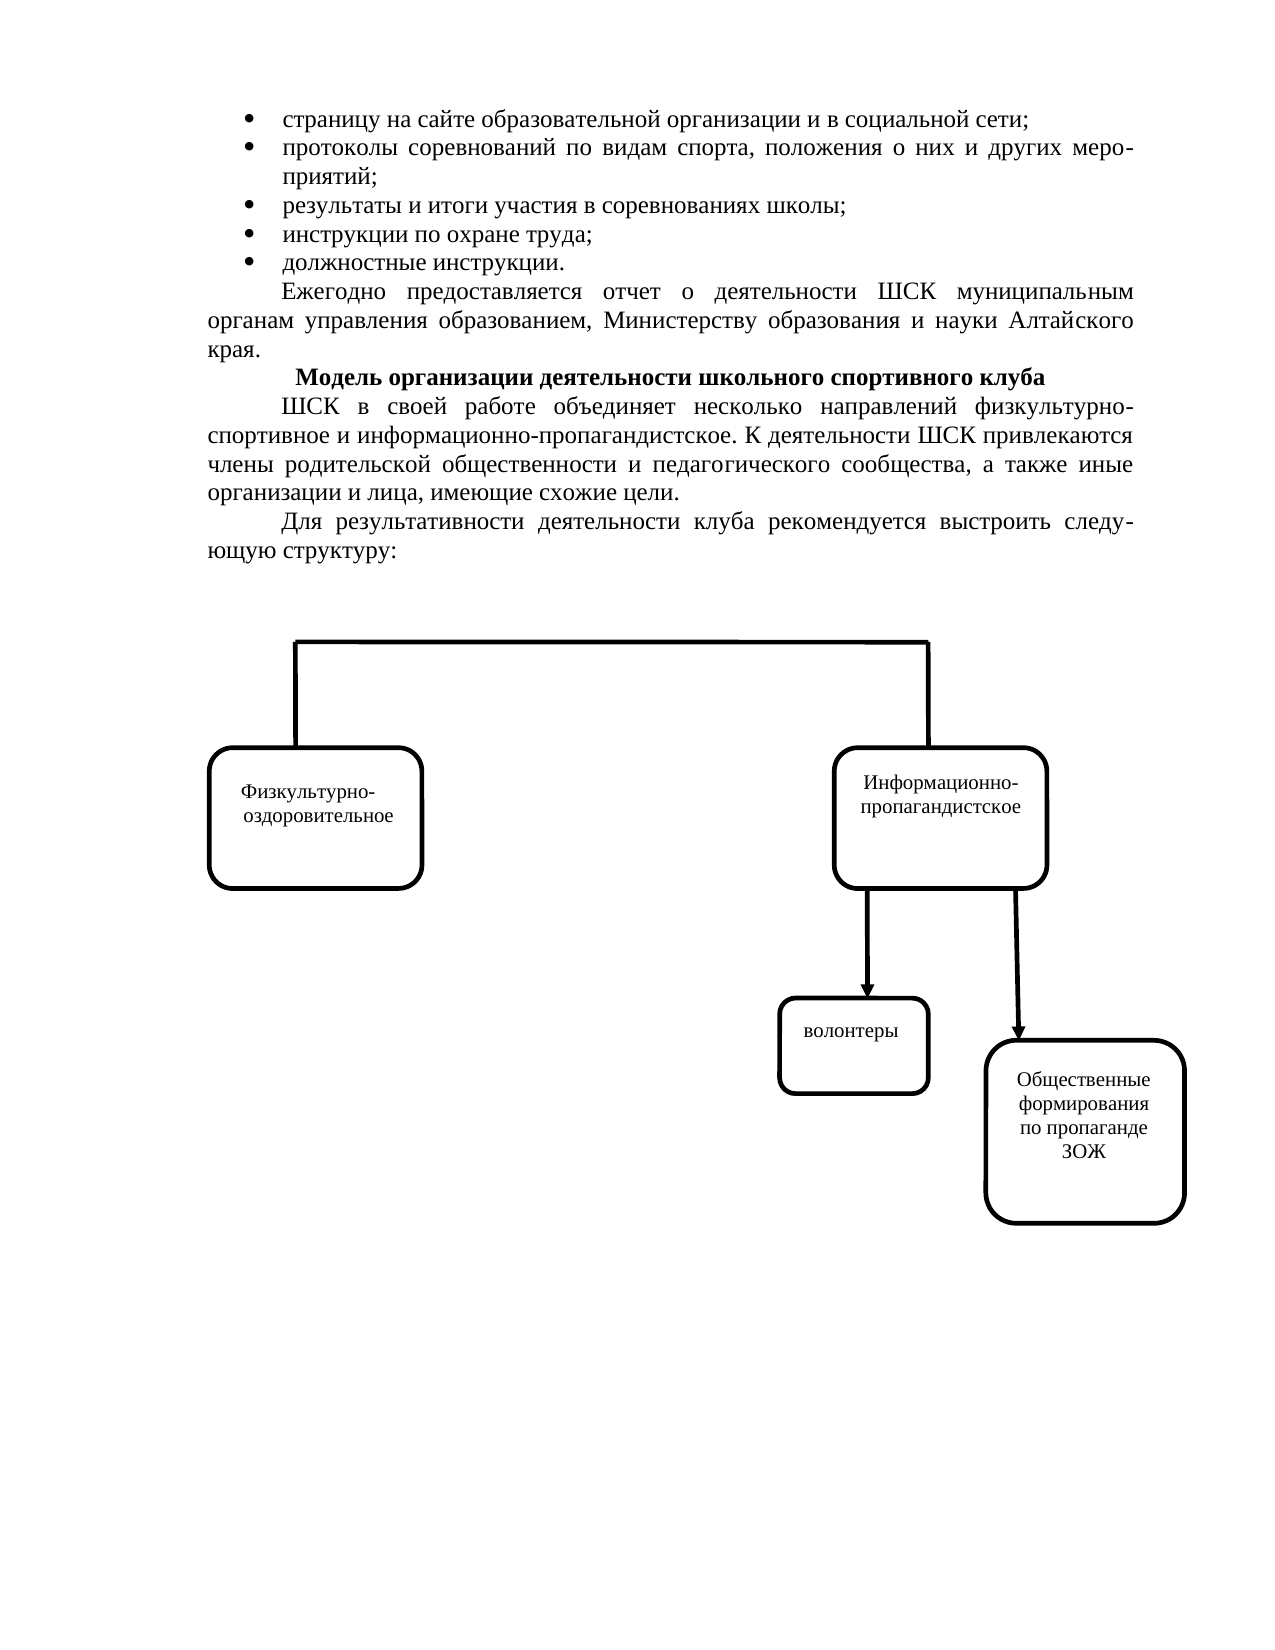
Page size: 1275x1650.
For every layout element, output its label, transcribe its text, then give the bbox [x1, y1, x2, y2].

list результаты и итоги участия в соревнованиях школы; [245, 190, 1134, 219]
text Для результативности деятельности клуба рекомендуется выстроить следующую структуру: [207, 506, 1134, 564]
list инструкции по охране труда; [245, 219, 1134, 247]
text ШСК в своей работе объединяет несколько направлений физкультурноспортивное и информационно-пропагандистское. К деятельности ШСК привлекаются члены родительской общественности и педагогического сообщества, а также иные организации и лица, имеющие схожие цели. [207, 391, 1134, 506]
list страницу на сайте образовательной организации и в социальной сети; [245, 104, 1134, 132]
text Ежегодно предоставляется отчет о деятельности ШСК муниципальным органам управления образованием, Министерству образования и науки Алтайского края. [207, 276, 1134, 362]
text Модель организации деятельности школьного спортивного клуба [207, 362, 1134, 391]
list протоколы соревнований по видам спорта, положения о них и других мероприятий; [245, 132, 1134, 190]
list должностные инструкции. [245, 247, 1134, 276]
